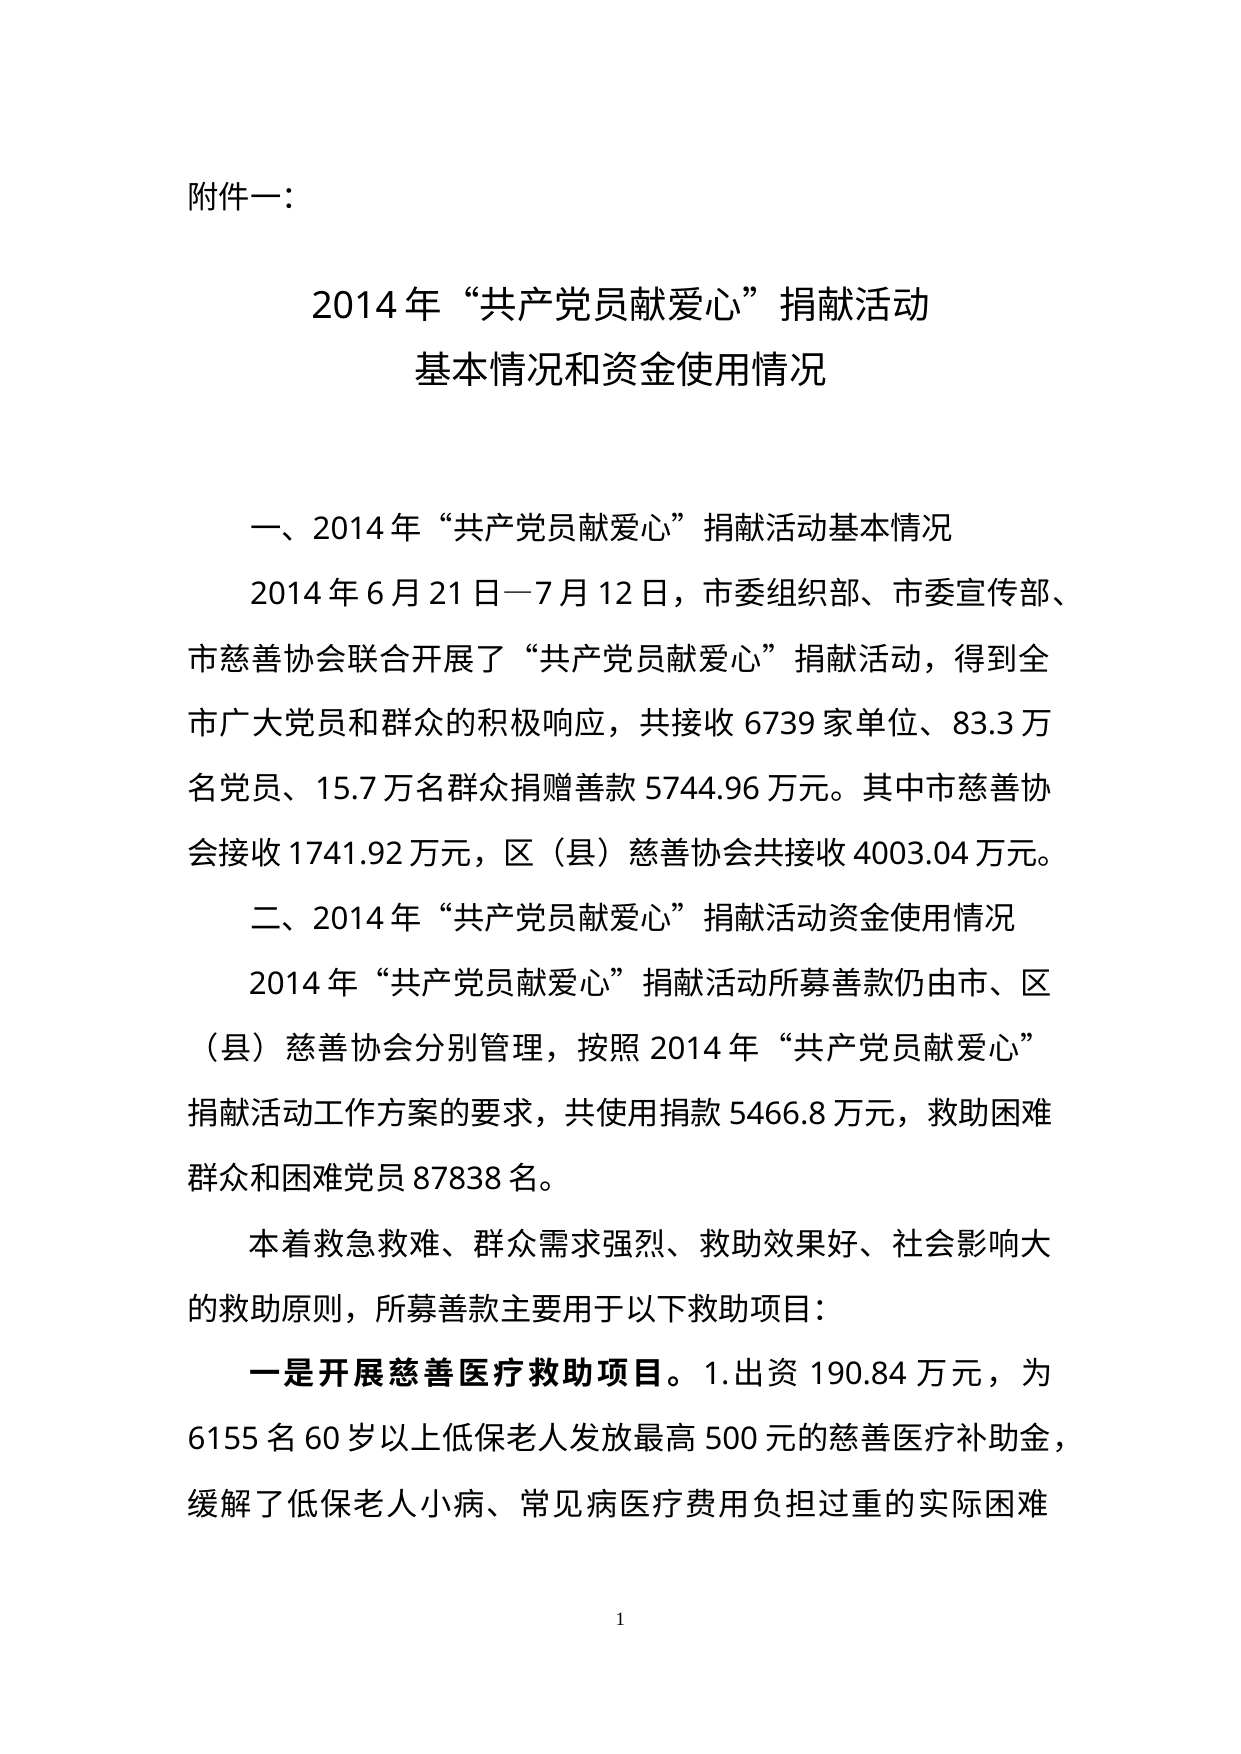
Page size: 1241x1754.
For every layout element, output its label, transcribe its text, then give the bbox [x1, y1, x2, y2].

text 二、2014年“共产党员献爱心”捐献活动资金使用情况 [187, 884, 1053, 949]
text 2014年“共产党员献爱心”捐献活动所募善款仍由市、区（县）慈善协会分别管理，按照2014年“共产党员献爱心”捐献活动工作方案的要求，共使用捐款5466.8万元，救助困难群众和困难党员87838名。 [187, 949, 1053, 1209]
text 本着救急救难、群众需求强烈、救助效果好、社会影响大的救助原则，所募善款主要用于以下救助项目： [187, 1209, 1053, 1339]
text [187, 1339, 1053, 1534]
text 附件一： [187, 162, 1053, 227]
text 基本情况和资金使用情况 [187, 334, 1053, 399]
text 一、2014年“共产党员献爱心”捐献活动基本情况 [187, 494, 1053, 559]
text —，市委组织部、市委宣传部、市慈善协会联合开展了“共产党员献爱心”捐献活动，得到全市广大党员和群众的积极响应，共接收6739家单位、83.3万名党员、15.7万名群众捐赠善款5744.96万元。其中市慈善协会接收1741.92万元，区（县）慈善协会共接收4003.04万元。 [187, 559, 1053, 884]
text 2014年“共产党员献爱心”捐献活动 [187, 269, 1053, 334]
